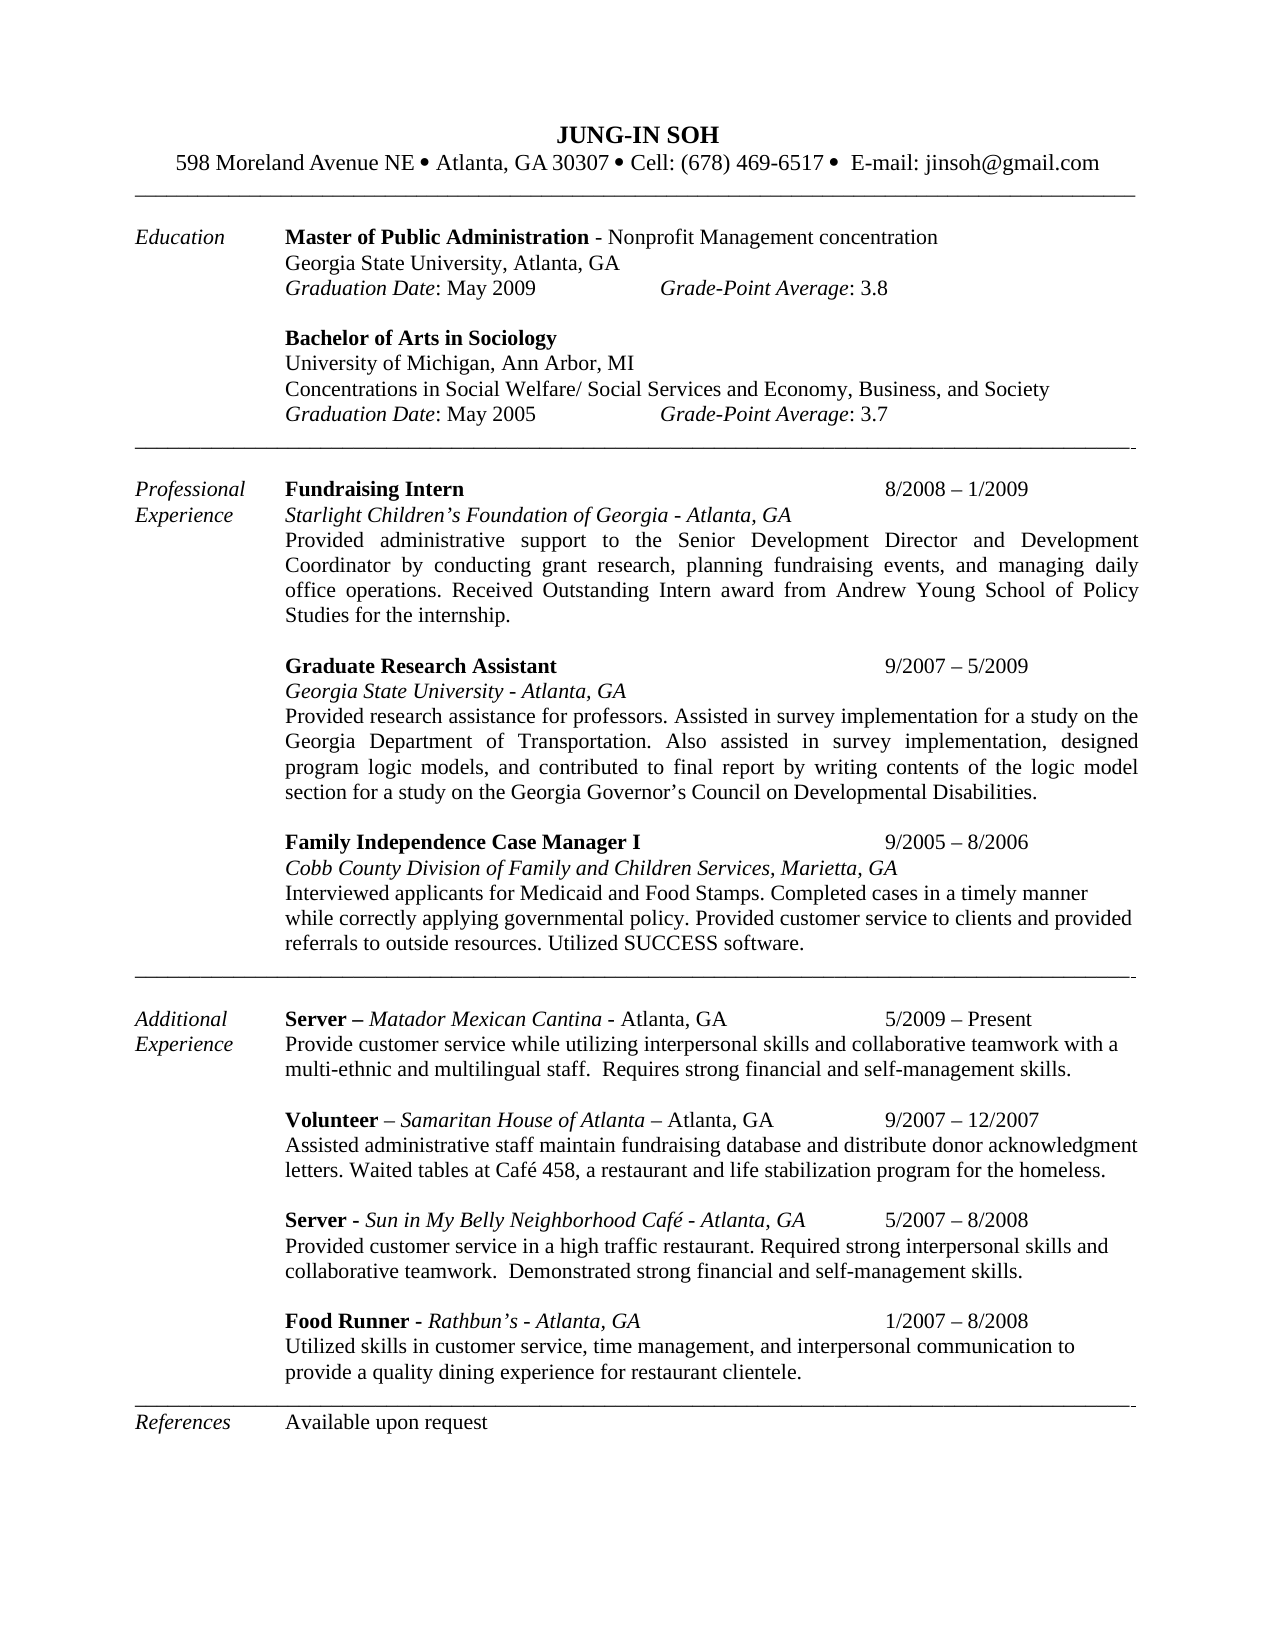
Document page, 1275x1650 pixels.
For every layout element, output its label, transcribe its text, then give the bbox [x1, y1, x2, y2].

text Provided research assistance for professors. Assisted in survey implementation for a study on the Georgia Department of Transportation. Also assisted in survey implementation, designed program logic models, and contributed to final report by writing contents of the logic model section for a study on the Georgia Governor’s Council on Developmental Disabilities. [285, 703, 1140, 804]
text ___________________________________________________________________________________________ [135, 1384, 1140, 1409]
text Education Master of Public Administration - Nonprofit Management concentration [135, 224, 1140, 249]
text Interviewed applicants for Medicaid and Food Stamps. Completed cases in a timely manner while correctly applying governmental policy. Provided customer service to clients and provided [285, 880, 1140, 930]
text References Available upon request [135, 1409, 1140, 1434]
text Additional Server – Matador Mexican Cantina - Atlanta, GA 5/2009 – Present [135, 1006, 1140, 1031]
text Assisted administrative staff maintain fundraising database and distribute donor acknowledgment letters. Waited tables at Café 458, a restaurant and life stabilization program for the homeless. [135, 1132, 1140, 1182]
text Cobb County Division of Family and Children Services, Marietta, GA [135, 854, 1140, 880]
text Bachelor of Arts in Sociology [210, 325, 1140, 350]
text Utilized skills in customer service, time management, and interpersonal communication to provide a quality dining experience for restaurant clientele. [285, 1333, 1140, 1384]
text 598 Moreland Avenue NE Atlanta, GA 30307 Cell: (678) 469-6517 E-mail: jinsoh@gmail.com [135, 149, 1140, 175]
text Georgia State University - Atlanta, GA [135, 678, 1140, 703]
text Graduation Date: May 2009 Grade-Point Average: 3.8 [135, 275, 1140, 300]
text Experience Provide customer service while utilizing interpersonal skills and collaborative teamwork with a multi-ethnic and multilingual staff. Requires strong financial and self-management skills. [135, 1031, 1140, 1081]
text Graduation Date: May 2005 Grade-Point Average: 3.7 [135, 401, 1140, 426]
text ___________________________________________________________________________________________ [135, 955, 1140, 981]
text ________________________________________________________________________________________________ [135, 175, 1140, 199]
text Food Runner - Rathbun’s - Atlanta, GA 1/2007 – 8/2008 [210, 1308, 1140, 1333]
text JUNG-IN SOH [135, 120, 1140, 149]
text referrals to outside resources. Utilized SUCCESS software. [285, 930, 1140, 955]
text Provided customer service in a high traffic restaurant. Required strong interpersonal skills and [135, 1233, 1140, 1258]
text Server - Sun in My Belly Neighborhood Café - Atlanta, GA 5/2007 – 8/2008 [210, 1207, 1140, 1233]
text ___________________________________________________________________________________________ [135, 426, 1140, 451]
text Concentrations in Social Welfare/ Social Services and Economy, Business, and Society [285, 376, 1140, 401]
text Professional Fundraising Intern 8/2008 – 1/2009 [135, 476, 1140, 502]
text Graduate Research Assistant 9/2007 – 5/2009 [210, 653, 1140, 678]
text Georgia State University, Atlanta, GA [210, 249, 1140, 275]
text Experience Starlight Children’s Foundation of Georgia - Atlanta, GA [135, 502, 1140, 527]
text collaborative teamwork. Demonstrated strong financial and self-management skills. [135, 1258, 1140, 1283]
text University of Michigan, Ann Arbor, MI [210, 350, 1140, 376]
text Volunteer – Samaritan House of Atlanta – Atlanta, GA 9/2007 – 12/2007 [210, 1107, 1140, 1132]
text Provided administrative support to the Senior Development Director and Development Coordinator by conducting grant research, planning fundraising events, and managing daily office operations. Received Outstanding Intern award from Andrew Young School of Policy Studies for the internship. [285, 527, 1140, 628]
text Family Independence Case Manager I 9/2005 – 8/2006 [210, 829, 1140, 854]
